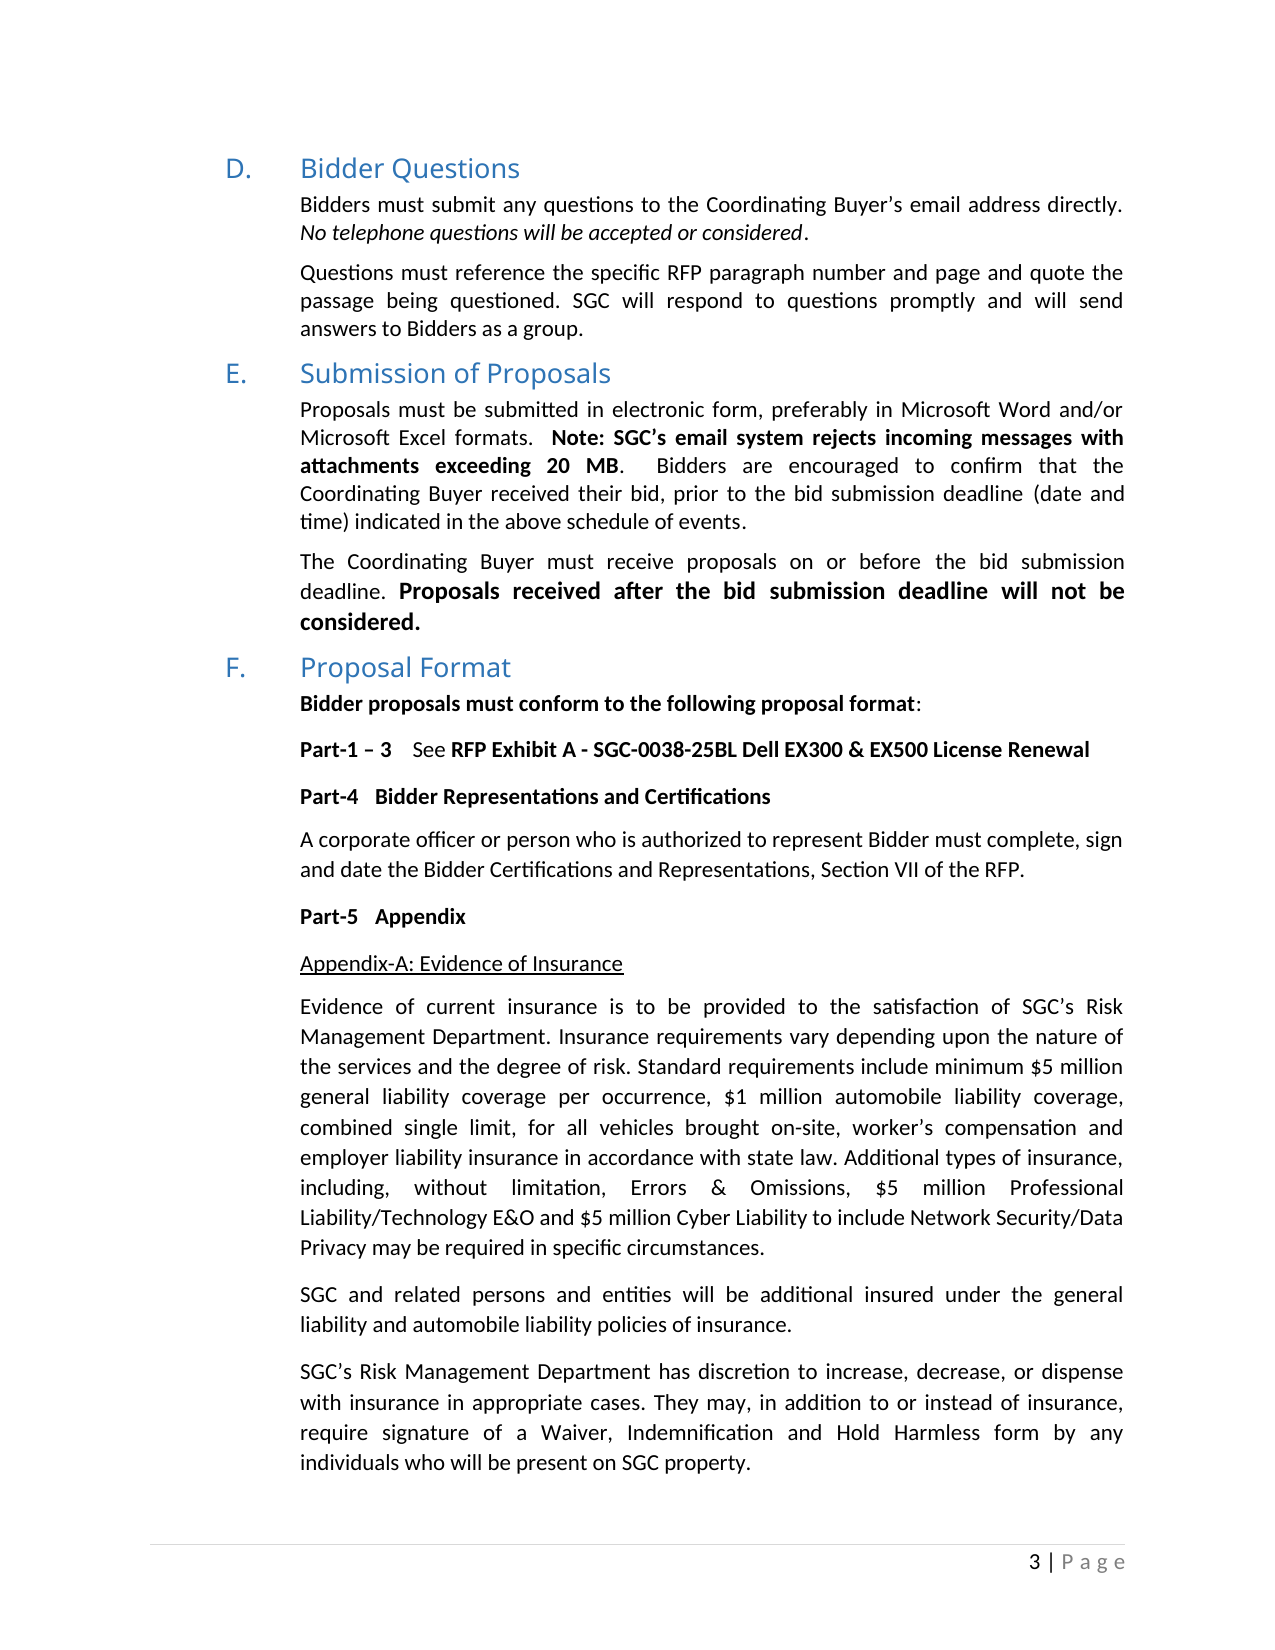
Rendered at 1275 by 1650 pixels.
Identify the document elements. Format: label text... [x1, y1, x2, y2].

subtitle Proposal Format [225, 649, 1125, 686]
text Appendix-A: Evidence of Insurance [225, 949, 1125, 977]
text A corporate officer or person who is authorized to represent Bidder must complete, sign and date the Bidder Certifications and Representations, Section VII of the RFP. [300, 825, 1125, 883]
text Part-5 Appendix [225, 902, 1125, 930]
text Part-1 – 3 See RFP Exhibit A - SGC-0038-25BL Dell EX300 & EX500 License Renewal [300, 736, 1125, 763]
list Proposals must be submitted in electronic form, preferably in Microsoft Word and/or Microsoft Excel formats. Note: SGC’s email system rejects incoming messages with attachments exceeding 20 MB. Bidders are encouraged to confirm that the Coordinating Buyer received their bid, prior to the bid submission deadline (date and time) indicated in the above schedule of events. [300, 395, 1125, 535]
list The Coordinating Buyer must receive proposals on or before the bid submission deadline. Proposals received after the bid submission deadline will not be considered. [300, 547, 1125, 636]
text Bidder proposals must conform to the following proposal format: [225, 689, 1125, 717]
list Questions must reference the specific RFP paragraph number and page and quote the passage being questioned. SGC will respond to questions promptly and will send answers to Bidders as a group. [300, 258, 1125, 342]
text Part-4 Bidder Representations and Certifications [225, 782, 1125, 810]
list Bidders must submit any questions to the Coordinating Buyer’s email address directly. No telephone questions will be accepted or considered. [300, 190, 1125, 246]
subtitle Submission of Proposals [225, 355, 1125, 392]
text SGC and related persons and entities will be additional insured under the general liability and automobile liability policies of insurance. [300, 1280, 1125, 1338]
text SGC’s Risk Management Department has discretion to increase, decrease, or dispense with insurance in appropriate cases. They may, in addition to or instead of insurance, require signature of a Waiver, Indemnification and Hold Harmless form by any individuals who will be present on SGC property. [300, 1357, 1125, 1476]
text Evidence of current insurance is to be provided to the satisfaction of SGC’s Risk Management Department. Insurance requirements vary depending upon the nature of the services and the degree of risk. Standard requirements include minimum $5 million general liability coverage per occurrence, $1 million automobile liability coverage, combined single limit, for all vehicles brought on-site, worker’s compensation and employer liability insurance in accordance with state law. Additional types of insurance, including, without limitation, Errors & Omissions, $5 million Professional Liability/Technology E&O and $5 million Cyber Liability to include Network Security/Data Privacy may be required in specific circumstances. [300, 992, 1125, 1261]
subtitle Bidder Questions [225, 150, 1125, 187]
